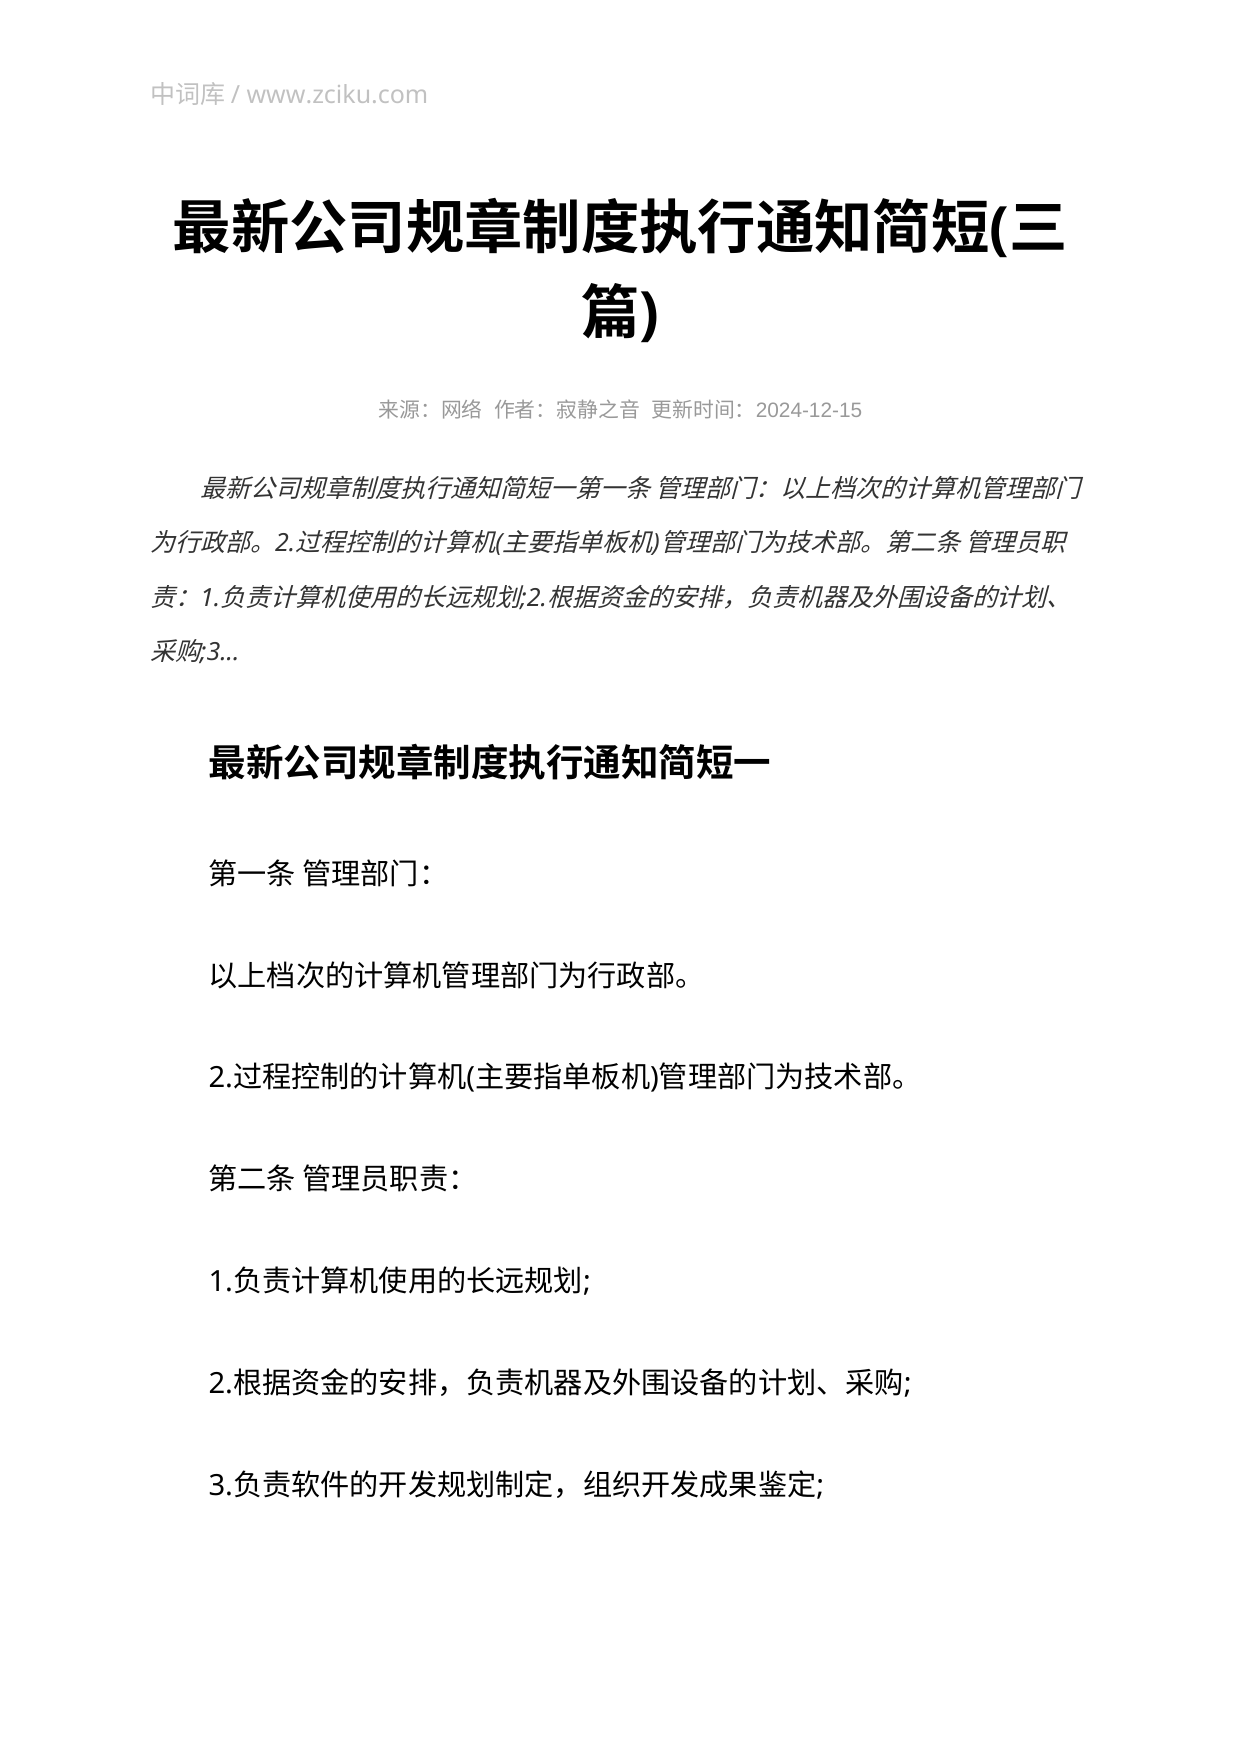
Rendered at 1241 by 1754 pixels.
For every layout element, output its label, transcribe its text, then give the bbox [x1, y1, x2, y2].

text 最新公司规章制度执行通知简短一第一条 管理部门：以上档次的计算机管理部门为行政部。2.过程控制的计算机(主要指单板机)管理部门为技术部。第二条 管理员职责：1.负责计算机使用的长远规划;2.根据资金的安排，负责机器及外围设备的计划、采购;3... [150, 468, 1090, 668]
subtitle 最新公司规章制度执行通知简短(三篇) [150, 181, 1090, 351]
text 3.负责软件的开发规划制定，组织开发成果鉴定; [150, 1462, 1090, 1504]
text 第二条 管理员职责： [150, 1156, 1090, 1198]
text 第一条 管理部门： [150, 850, 1090, 893]
text 以上档次的计算机管理部门为行政部。 [150, 952, 1090, 994]
text 2.过程控制的计算机(主要指单板机)管理部门为技术部。 [150, 1054, 1090, 1096]
text 2.根据资金的安排，负责机器及外围设备的计划、采购; [150, 1359, 1090, 1402]
text 最新公司规章制度执行通知简短一 [150, 733, 1090, 787]
text 1.负责计算机使用的长远规划; [150, 1258, 1090, 1300]
text 来源：网络 作者：寂静之音 更新时间：2024-12-15 [150, 398, 1090, 422]
